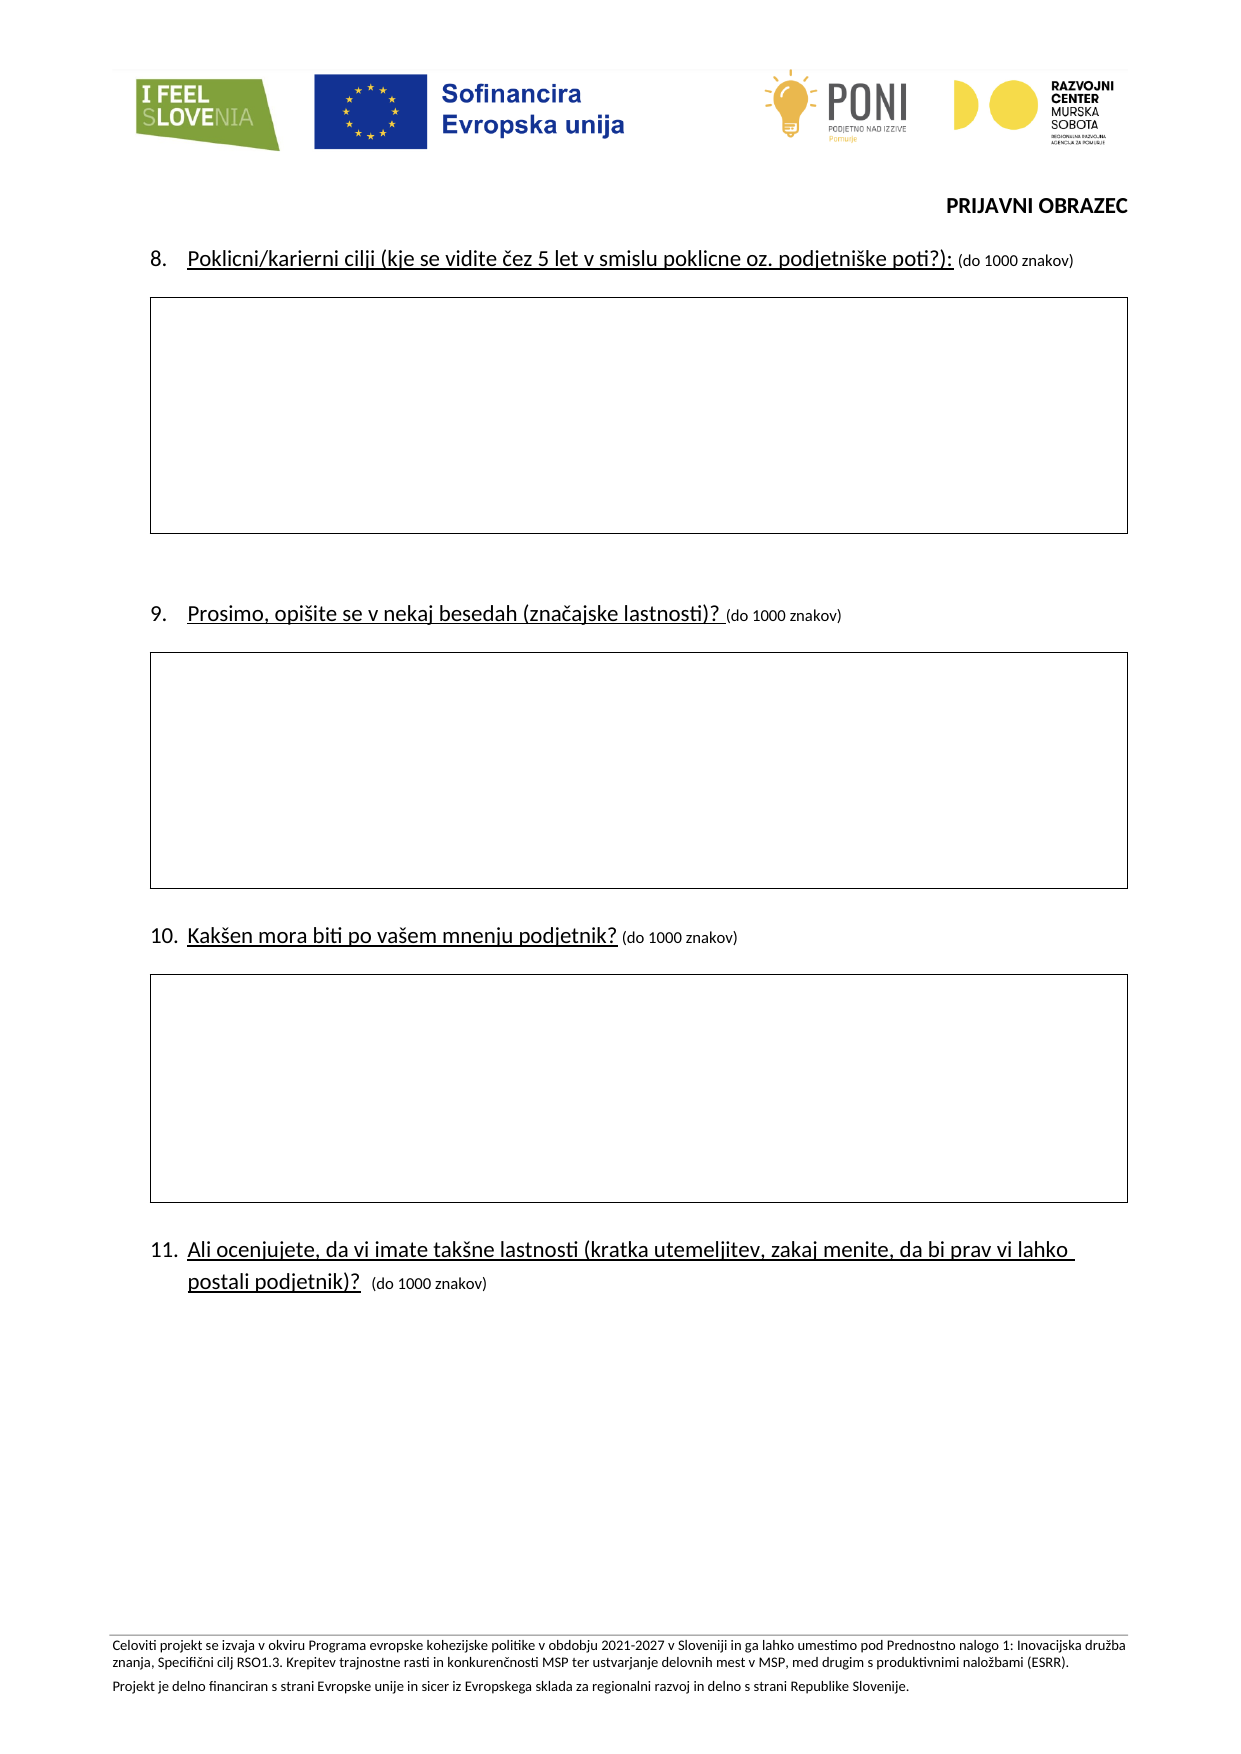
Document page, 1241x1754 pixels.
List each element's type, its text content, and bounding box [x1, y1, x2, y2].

table_header [151, 298, 1127, 533]
table_header [151, 653, 1127, 888]
list Poklicni/karierni cilji (kje se vidite čez 5 let v smislu poklicne oz. podjetniške poti?): (do 1000 znakov) [150, 244, 1128, 272]
picture [112, 69, 1128, 166]
list Kakšen mora biti po vašem mnenju podjetnik? (do 1000 znakov) [150, 921, 1128, 949]
list Prosimo, opišite se v nekaj besedah (značajske lastnosti)? (do 1000 znakov) [150, 599, 1128, 627]
table_header [151, 975, 1127, 1202]
list Ali ocenjujete, da vi imate takšne lastnosti (kratka utemeljitev, zakaj menite, da bi prav vi lahko postali podjetnik)? (do 1000 znakov) [150, 1235, 1128, 1295]
